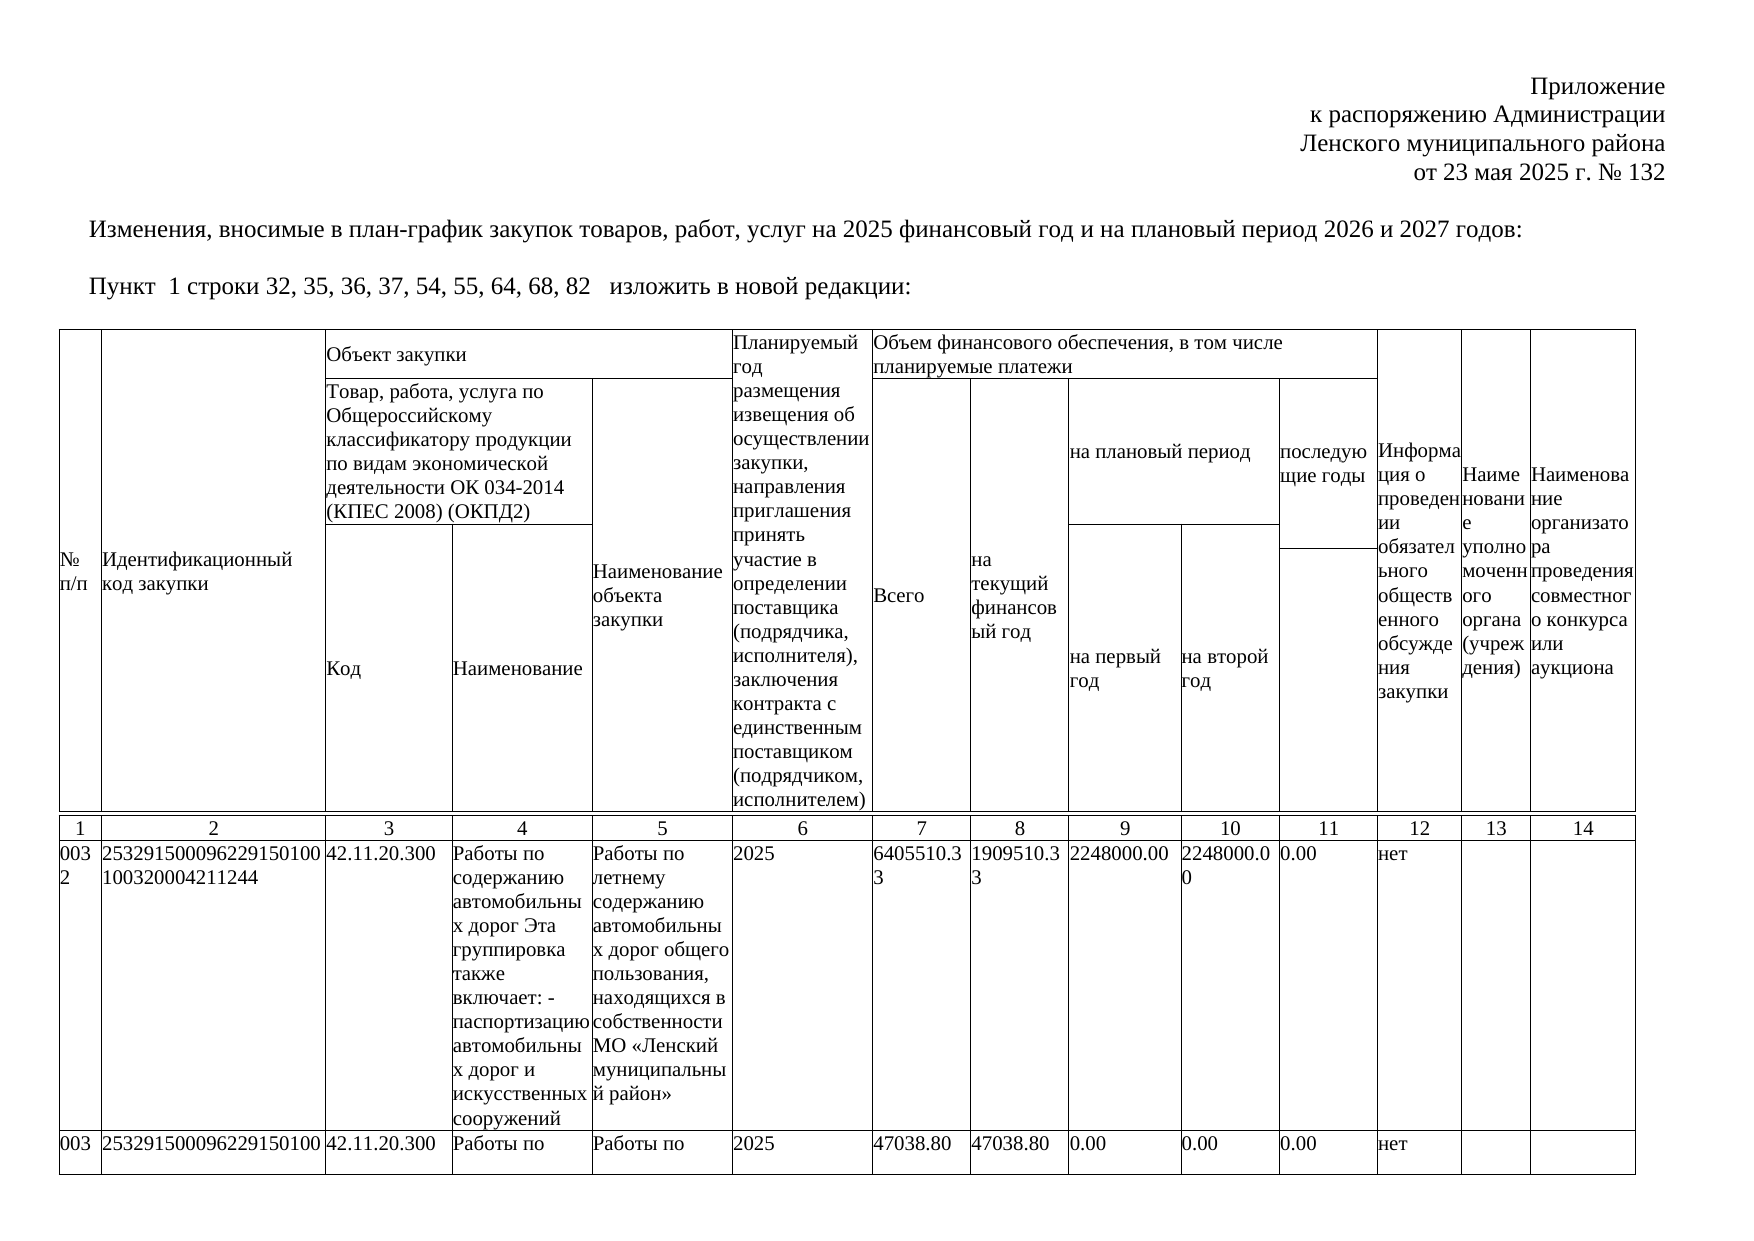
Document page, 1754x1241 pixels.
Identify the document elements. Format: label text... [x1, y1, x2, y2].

table_cell на первый год [1069, 525, 1181, 811]
table_header 5 [593, 816, 732, 840]
table_cell 0.00 [1280, 841, 1377, 1129]
table_cell Наименование объекта закупки [593, 379, 732, 811]
table_cell Работы по содержанию автомобильных дорог Эта группировка также включает: - паспортизацию автомобильных дорог и искусственных сооружений [453, 841, 592, 1129]
table_cell 0032 [60, 841, 101, 1129]
table_header Объем финансового обеспечения, в том числе планируемые платежи [873, 330, 1377, 378]
table_header 6 [733, 816, 872, 840]
table_header Наименование организатора проведения совместного конкурса или аукциона [1531, 330, 1635, 811]
table_cell 2025 [733, 841, 872, 1129]
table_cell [453, 1131, 592, 1174]
table_header 8 [971, 816, 1068, 840]
table_cell на текущий финансовый год [971, 379, 1068, 811]
table_cell [1531, 841, 1635, 1129]
table_cell 2248000.00 [1069, 841, 1181, 1129]
table_cell Наименование [453, 525, 592, 811]
table_cell на второй год [1182, 525, 1279, 811]
text Изменения, вносимые в план-график закупок товаров, работ, услуг на 2025 финансовый год и на плановый период 2026 и 2027 годов: [89, 214, 1665, 243]
table_cell нет [1378, 1131, 1461, 1174]
table_cell [1462, 841, 1530, 1129]
table_header 9 [1069, 816, 1181, 840]
table_cell последующие годы [1280, 379, 1377, 547]
table_cell 42.11.20.300 [326, 841, 452, 1129]
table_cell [593, 1131, 732, 1174]
table_header 14 [1531, 816, 1635, 840]
text Пункт 1 строки 32, 35, 36, 37, 54, 55, 64, 68, 82 изложить в новой редакции: [89, 271, 1665, 300]
table_cell 42.11.20.300 [326, 1131, 452, 1174]
table_header 2 [102, 816, 325, 840]
table_header 12 [1378, 816, 1461, 840]
table_cell нет [1378, 841, 1461, 1129]
table_cell Работы по летнему содержанию автомобильных дорог общего пользования, находящихся в собственности МО «Ленский муниципальный район» [593, 841, 732, 1129]
table_header 3 [326, 816, 452, 840]
table_cell 47038.80 [971, 1131, 1068, 1174]
table_header Объект закупки [326, 330, 732, 378]
table_header 7 [873, 816, 970, 840]
table_cell 0035 [60, 1131, 101, 1174]
table_header 1 [60, 816, 101, 840]
table_cell [1531, 1131, 1635, 1174]
table_cell на плановый период [1069, 379, 1279, 523]
table_cell 2248000.00 [1182, 841, 1279, 1129]
table_header 13 [1462, 816, 1530, 840]
text к распоряжению Администрации [89, 99, 1665, 128]
text Приложение [89, 71, 1665, 99]
table_cell [1280, 549, 1377, 811]
text Ленского муниципального района [89, 128, 1665, 157]
table_header Идентификационный код закупки [102, 330, 325, 811]
table_cell [1462, 1131, 1530, 1174]
table_header № п/п [60, 330, 101, 811]
table_cell 47038.80 [873, 1131, 970, 1174]
table_cell 2025 [733, 1131, 872, 1174]
text от 23 мая 2025 г. № 132 [89, 157, 1665, 186]
table_cell Товар, работа, услуга по Общероссийскому классификатору продукции по видам экономической деятельности ОК 034-2014 (КПЕС 2008) (ОКПД2) [326, 379, 592, 523]
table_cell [102, 1131, 325, 1174]
table_cell 253291500096229150100100320004211244 [102, 841, 325, 1129]
table_cell 0.00 [1280, 1131, 1377, 1174]
table_header Планируемый год размещения извещения об осуществлении закупки, направления приглашения принять участие в определении поставщика (подрядчика, исполнителя), заключения контракта с единственным поставщиком (подрядчиком, исполнителем) [733, 330, 872, 811]
table_cell 0.00 [1069, 1131, 1181, 1174]
table_cell Код [326, 525, 452, 811]
table_cell Всего [873, 379, 970, 811]
table_header 11 [1280, 816, 1377, 840]
table_header Наименование уполномоченного органа (учреждения) [1462, 330, 1530, 811]
table_header 4 [453, 816, 592, 840]
table_header 10 [1182, 816, 1279, 840]
table_cell 1909510.33 [971, 841, 1068, 1129]
table_cell 6405510.33 [873, 841, 970, 1129]
table_header Информация о проведении обязательного общественного обсуждения закупки [1378, 330, 1461, 811]
table_cell 0.00 [1182, 1131, 1279, 1174]
